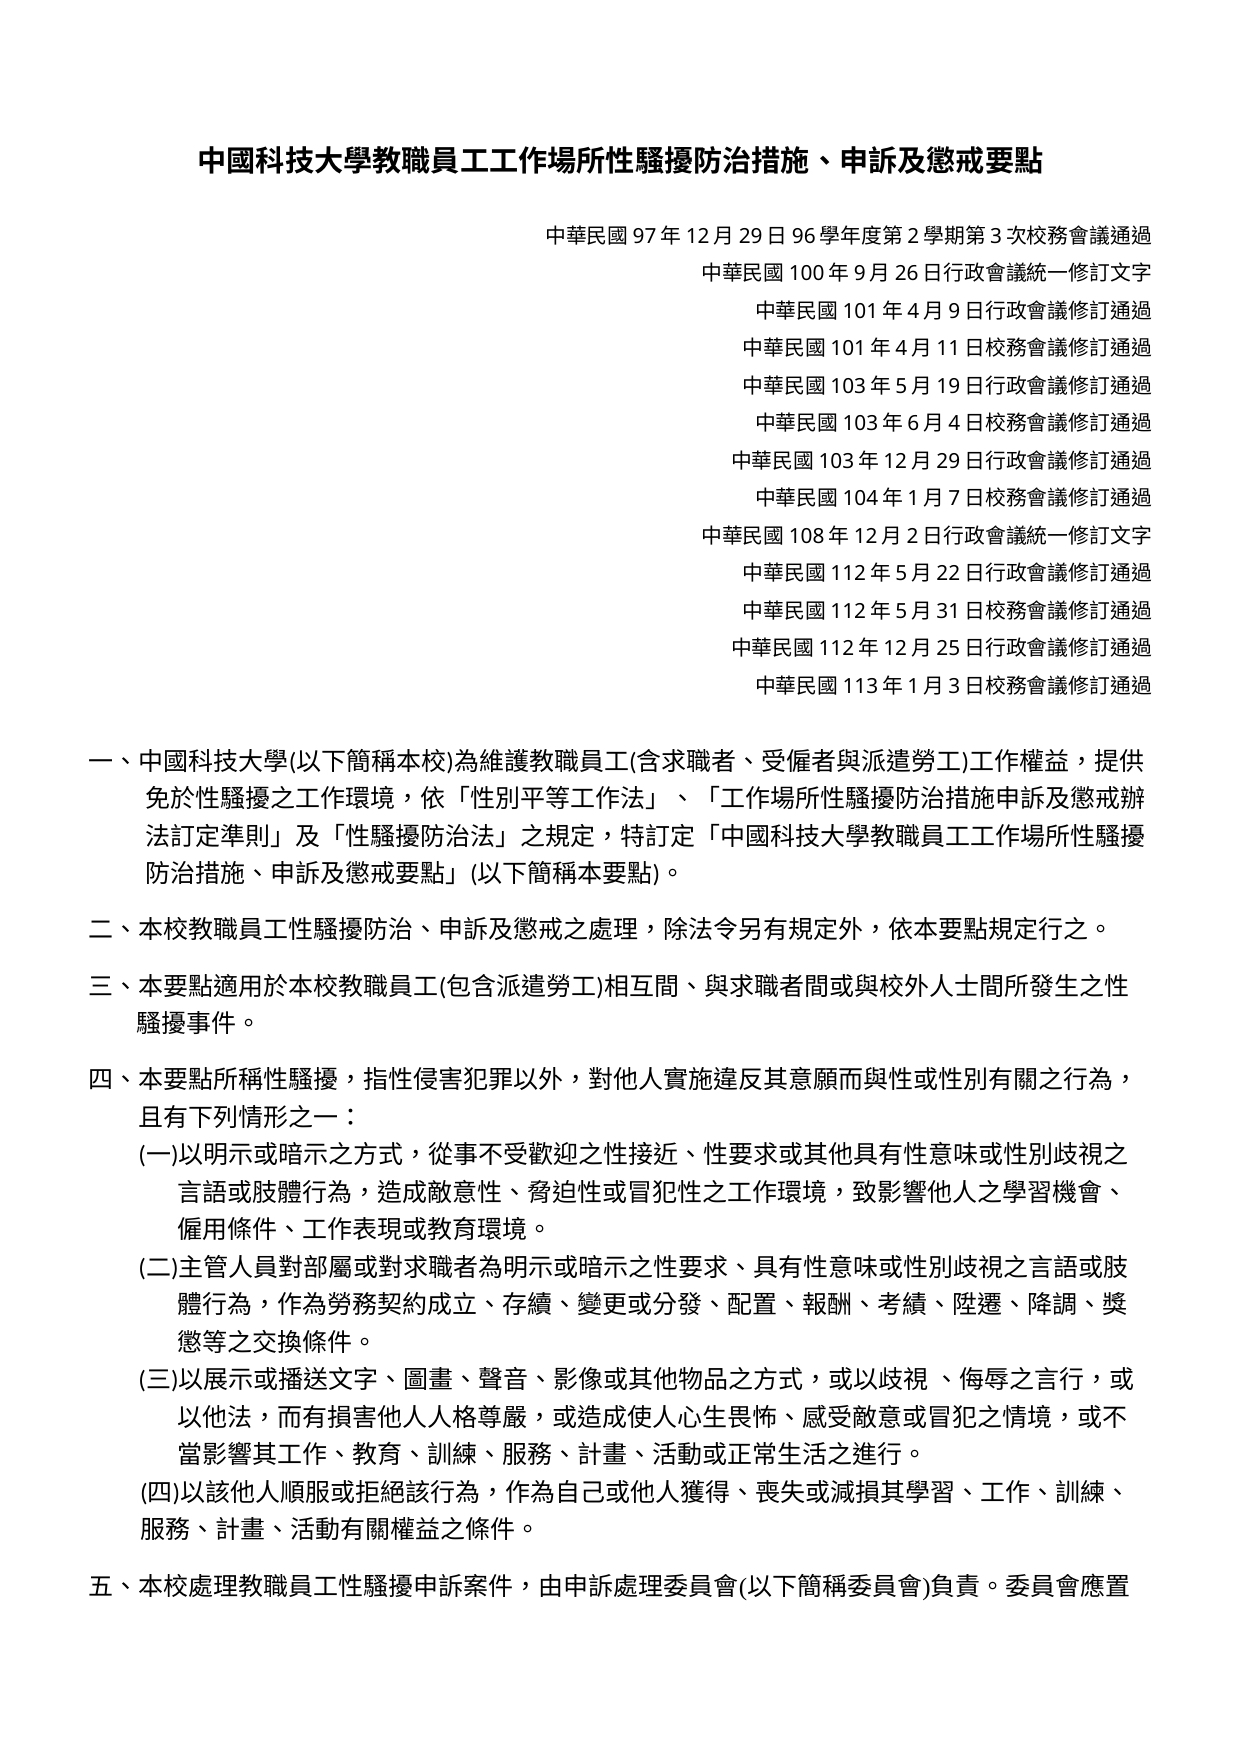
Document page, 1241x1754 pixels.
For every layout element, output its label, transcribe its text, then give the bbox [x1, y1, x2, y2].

text 中華民國112年5月22日行政會議修訂通過 [89, 553, 1152, 590]
text 中華民國108年12月2日行政會議統一修訂文字 [89, 515, 1152, 553]
text 中華民國100年9月26日行政會議統一修訂文字 [89, 253, 1152, 290]
text 中華民國113年1月3日校務會議修訂通過 [89, 665, 1152, 703]
text (三)以展示或播送文字、圖畫、聲音、影像或其他物品之方式，或以歧視 、侮辱之言行，或以他法，而有損害他人人格尊嚴，或造成使人心生畏怖、感受敵意或冒犯之情境，或不當影響其工作、教育、訓練、服務、計畫、活動或正常生活之進行。 [138, 1359, 1152, 1472]
text 中華民國103年6月4日校務會議修訂通過 [89, 403, 1152, 440]
text 中華民國103年5月19日行政會議修訂通過 [89, 365, 1152, 403]
text 中華民國104年1月7日校務會議修訂通過 [89, 478, 1152, 515]
text 中華民國101年4月9日行政會議修訂通過 [89, 290, 1152, 328]
text 二、本校教職員工性騷擾防治、申訴及懲戒之處理，除法令另有規定外，依本要點規定行之。 [89, 909, 1152, 947]
text (二)主管人員對部屬或對求職者為明示或暗示之性要求、具有性意味或性別歧視之言語或肢體行為，作為勞務契約成立、存續、變更或分發、配置、報酬、考績、陞遷、降調、獎懲等之交換條件。 [138, 1247, 1152, 1359]
text 中華民國101年4月11日校務會議修訂通過 [89, 328, 1152, 365]
text 96學年度第2學期第3次校務會議通過 [89, 215, 1152, 253]
text (一)以明示或暗示之方式，從事不受歡迎之性接近、性要求或其他具有性意味或性別歧視之言語或肢體行為，造成敵意性、脅迫性或冒犯性之工作環境，致影響他人之學習機會、僱用條件、工作表現或教育環境。 [138, 1134, 1152, 1247]
text 中華民國103年12月29日行政會議修訂通過 [89, 440, 1152, 478]
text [89, 1565, 1152, 1603]
text 四、本要點所稱性騷擾，指性侵害犯罪以外，對他人實施違反其意願而與性或性別有關之行為，且有下列情形之一： [89, 1059, 1152, 1134]
text 一、中國科技大學(以下簡稱本校)為維護教職員工(含求職者、受僱者與派遣勞工)工作權益，提供免於性騷擾之工作環境，依「性別平等工作法」、「工作場所性騷擾防治措施申訴及懲戒辦法訂定準則」及「性騷擾防治法」之規定，特訂定「中國科技大學教職員工工作場所性騷擾防治措施、申訴及懲戒要點」(以下簡稱本要點)。 [89, 740, 1152, 890]
text 中華民國112年5月31日校務會議修訂通過 [89, 590, 1152, 628]
text 中國科技大學教職員工工作場所性騷擾防治措施、申訴及懲戒要點 [89, 122, 1152, 197]
text 三、本要點適用於本校教職員工(包含派遣勞工)相互間、與求職者間或與校外人士間所發生之性騷擾事件。 [89, 965, 1152, 1040]
text (四)以該他人順服或拒絕該行為，作為自己或他人獲得、喪失或減損其學習、工作、訓練、服務、計畫、活動有關權益之條件。 [140, 1472, 1152, 1547]
text 中華民國112年12月25日行政會議修訂通過 [89, 628, 1152, 665]
